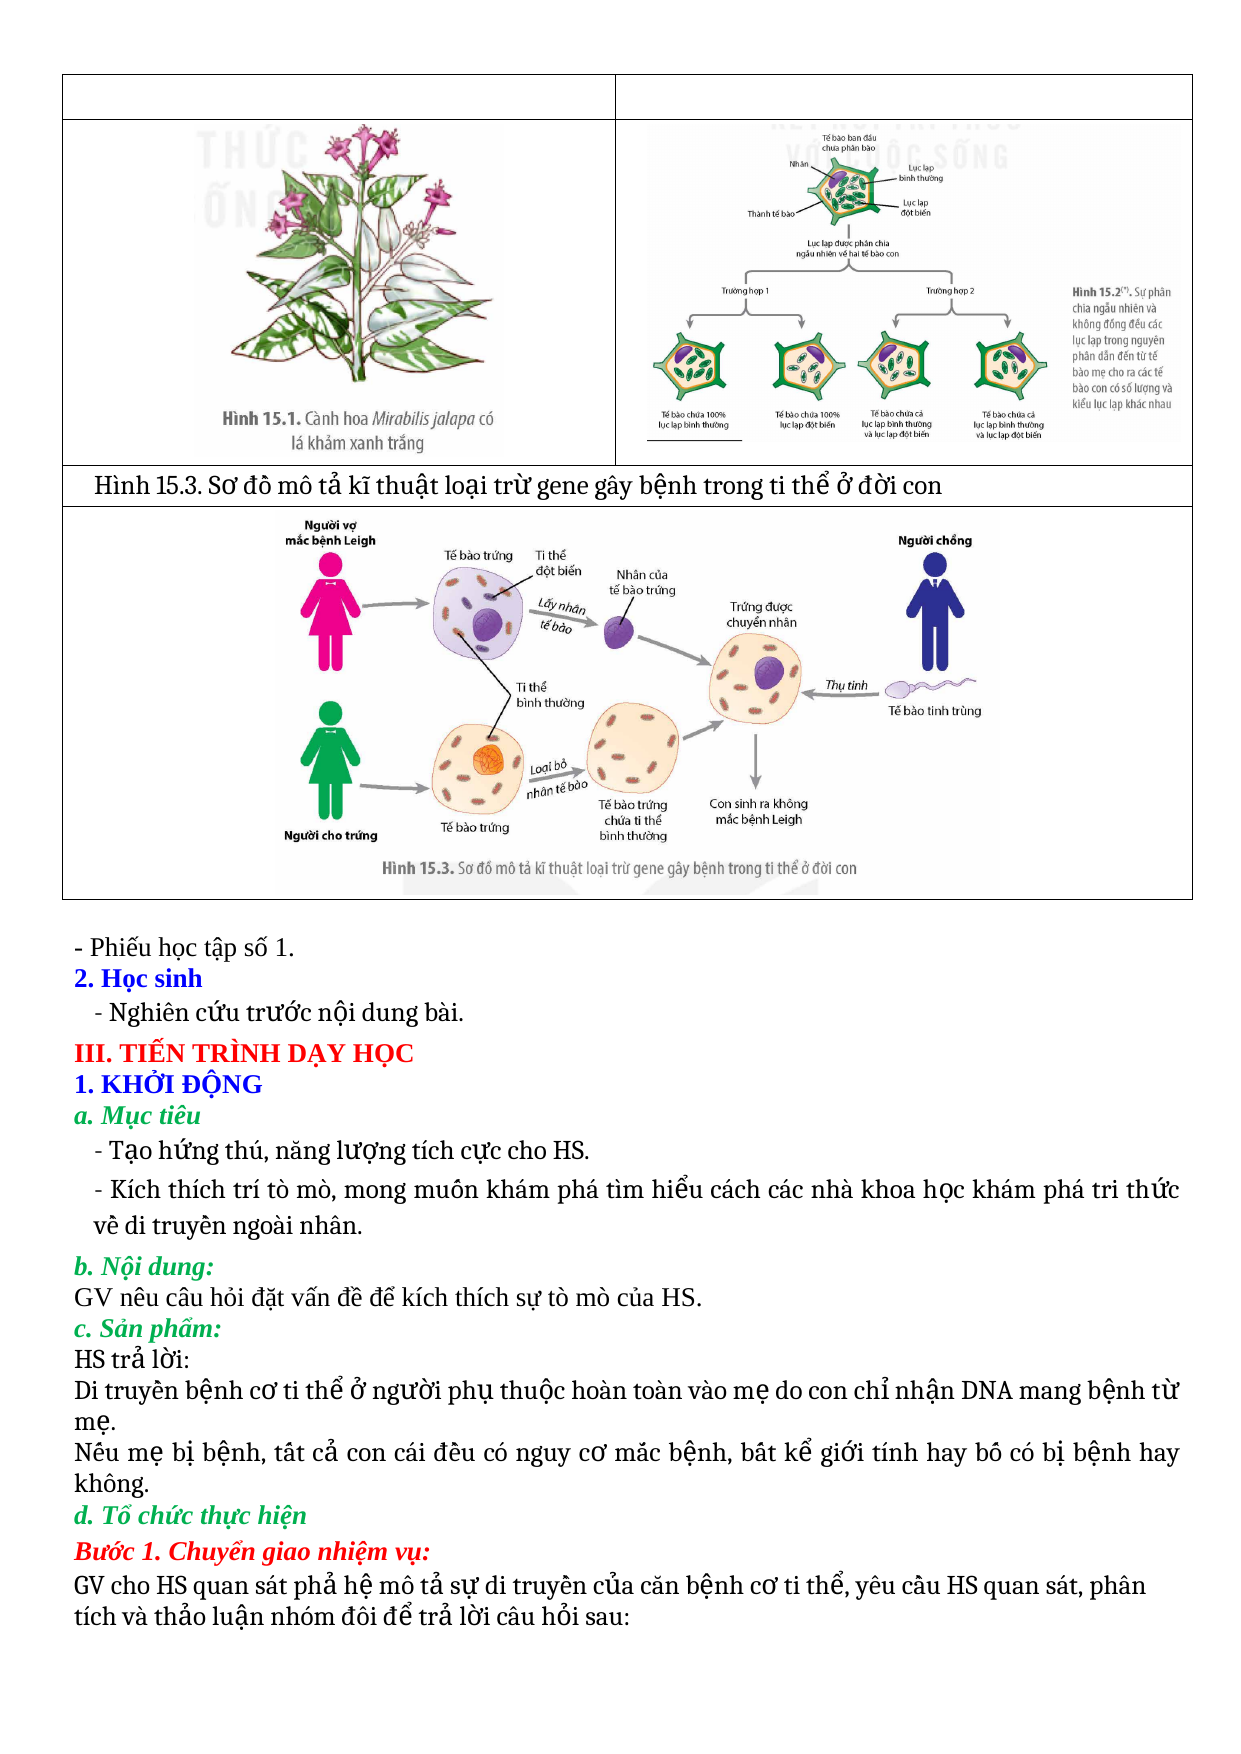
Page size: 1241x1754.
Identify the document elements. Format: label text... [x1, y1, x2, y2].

picture [275, 510, 1000, 895]
text Nếu mẹ bị bệnh, tất cả con cái đều có nguy cơ mắc bệnh, bất kể giới tính hay bố có bị bệnh hay không. [74, 1437, 1181, 1499]
picture [647, 124, 1182, 442]
text - Phiếu học tập số 1. [74, 931, 1191, 962]
text c. Sản phẩm: [74, 1312, 1181, 1344]
text a. Mục tiêu [74, 1099, 1181, 1131]
text d. Tổ chức thực hiện [74, 1499, 1181, 1531]
text HS trả lời: [74, 1344, 1181, 1375]
text Bước 1. Chuyển giao nhiệm vụ: [74, 1535, 1181, 1566]
text - Kích thích trí tò mò, mong muốn khám phá tìm hiểu cách các nhà khoa học khám phá tri thức về di truyền ngoài nhân. [94, 1174, 1181, 1241]
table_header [63, 75, 615, 119]
picture [194, 124, 505, 457]
text 2. Học sinh [74, 962, 1191, 993]
text - Nghiên cứu trước nội dung bài. [94, 997, 1181, 1028]
table_cell [63, 507, 1192, 898]
text 1. KHỞI ĐỘNG [74, 1068, 1181, 1099]
text b. Nội dung: [74, 1250, 1181, 1281]
text - Tạo hứng thú, năng lượng tích cực cho HS. [94, 1135, 1181, 1166]
text III. TIẾN TRÌNH DẠY HỌC [74, 1037, 1181, 1068]
text Di truyền bệnh cơ ti thể ở người phụ thuộc hoàn toàn vào mẹ do con chỉ nhận DNA mang bệnh từ mẹ. [74, 1375, 1181, 1437]
text GV cho HS quan sát phả hệ mô tả sự di truyền của căn bệnh cơ ti thể, yêu cầu HS quan sát, phân tích và thảo luận nhóm đôi để trả lời câu hỏi sau: [74, 1570, 1181, 1632]
table_cell [616, 120, 1192, 465]
table_cell [63, 120, 615, 465]
table_cell Hình 15.3. Sơ đồ mô tả kĩ thuật loại trừ gene gây bệnh trong ti thể ở đời con [63, 466, 1192, 506]
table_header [616, 75, 1192, 119]
text GV nêu câu hỏi đặt vấn đề để kích thích sự tò mò của HS. [74, 1281, 1181, 1312]
